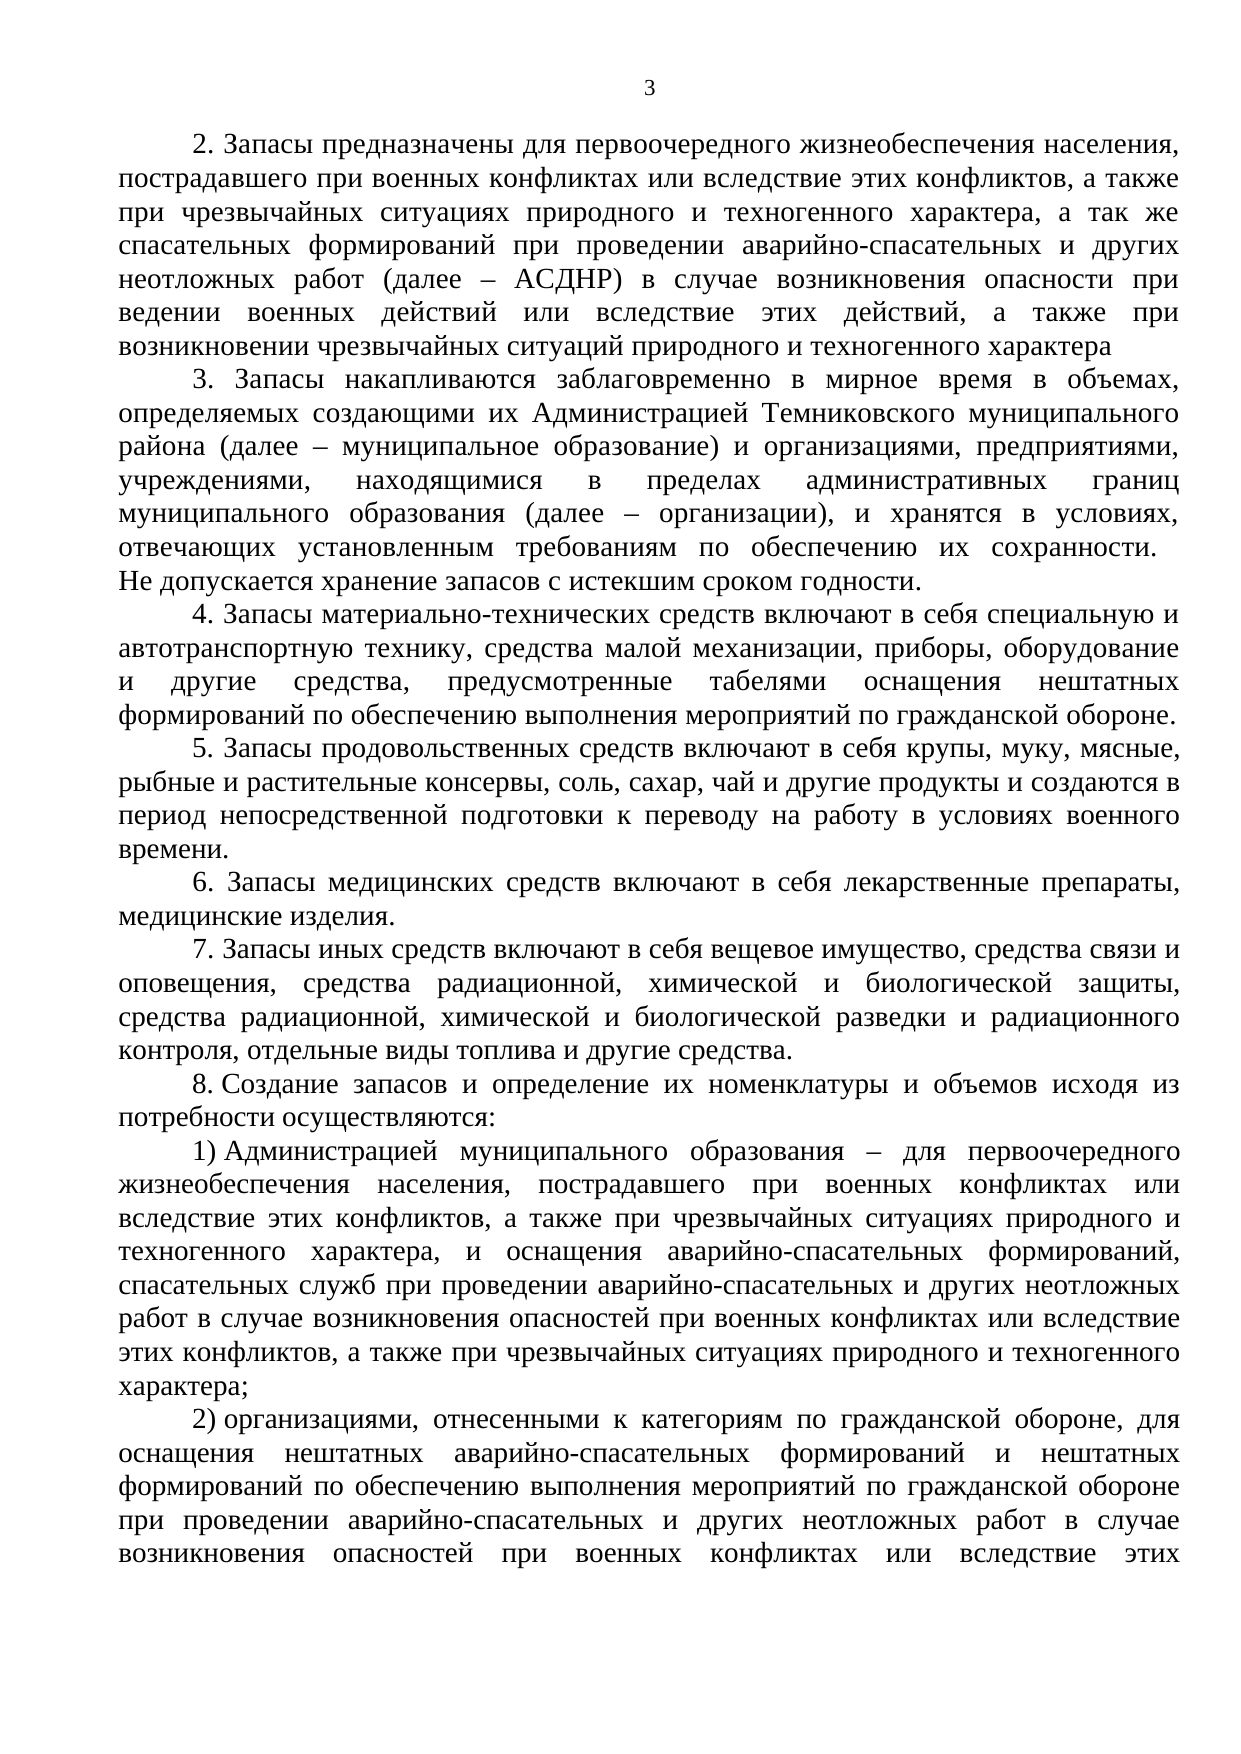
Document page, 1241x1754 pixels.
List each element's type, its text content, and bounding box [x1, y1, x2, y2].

text 6. Запасы медицинских средств включают в себя лекарственные препараты, медицинские изделия. [118, 864, 1181, 932]
text 1) Администрацией муниципального образования – для первоочередного жизнеобеспечения населения, пострадавшего при военных конфликтах или вследствие этих конфликтов, а также при чрезвычайных ситуациях природного и техногенного характера, и оснащения аварийно-спасательных формирований, спасательных служб при проведении аварийно-спасательных и других неотложных работ в случае возникновения опасностей при военных конфликтах или вследствие этих конфликтов, а также при чрезвычайных ситуациях природного и техногенного характера; [118, 1133, 1181, 1401]
text 7. Запасы иных средств включают в себя вещевое имущество, средства связи и оповещения, средства радиационной, химической и биологической защиты, средства радиационной, химической и биологической разведки и радиационного контроля, отдельные виды топлива и другие средства. [118, 932, 1181, 1066]
text 2. Запасы предназначены для первоочередного жизнеобеспечения населения, пострадавшего при военных конфликтах или вследствие этих конфликтов, а также при чрезвычайных ситуациях природного и техногенного характера, а так же спасательных формирований при проведении аварийно-спасательных и других неотложных работ (далее – АСДНР) в случае возникновения опасности при ведении военных действий или вследствие этих действий, а также при возникновении чрезвычайных ситуаций природного и техногенного характера [118, 127, 1181, 361]
text 5. Запасы продовольственных средств включают в себя крупы, муку, мясные, рыбные и растительные консервы, соль, сахар, чай и другие продукты и создаются в период непосредственной подготовки к переводу на работу в условиях военного времени. [118, 730, 1181, 864]
text 3. Запасы накапливаются заблаговременно в мирное время в объемах, определяемых создающими их Администрацией Темниковского муниципального района (далее – муниципальное образование) и организациями, предприятиями, учреждениями, находящимися в пределах административных границ муниципального образования (далее – организации), и хранятся в условиях, отвечающих установленным требованиям по обеспечению их сохранности. Не допускается хранение запасов с истекшим сроком годности. [118, 361, 1181, 596]
text 8. Создание запасов и определение их номенклатуры и объемов исходя из потребности осуществляются: [118, 1066, 1181, 1133]
text 4. Запасы материально-технических средств включают в себя специальную и автотранспортную технику, средства малой механизации, приборы, оборудование и другие средства, предусмотренные табелями оснащения нештатных формирований по обеспечению выполнения мероприятий по гражданской обороне. [118, 596, 1181, 730]
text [118, 1401, 1181, 1569]
